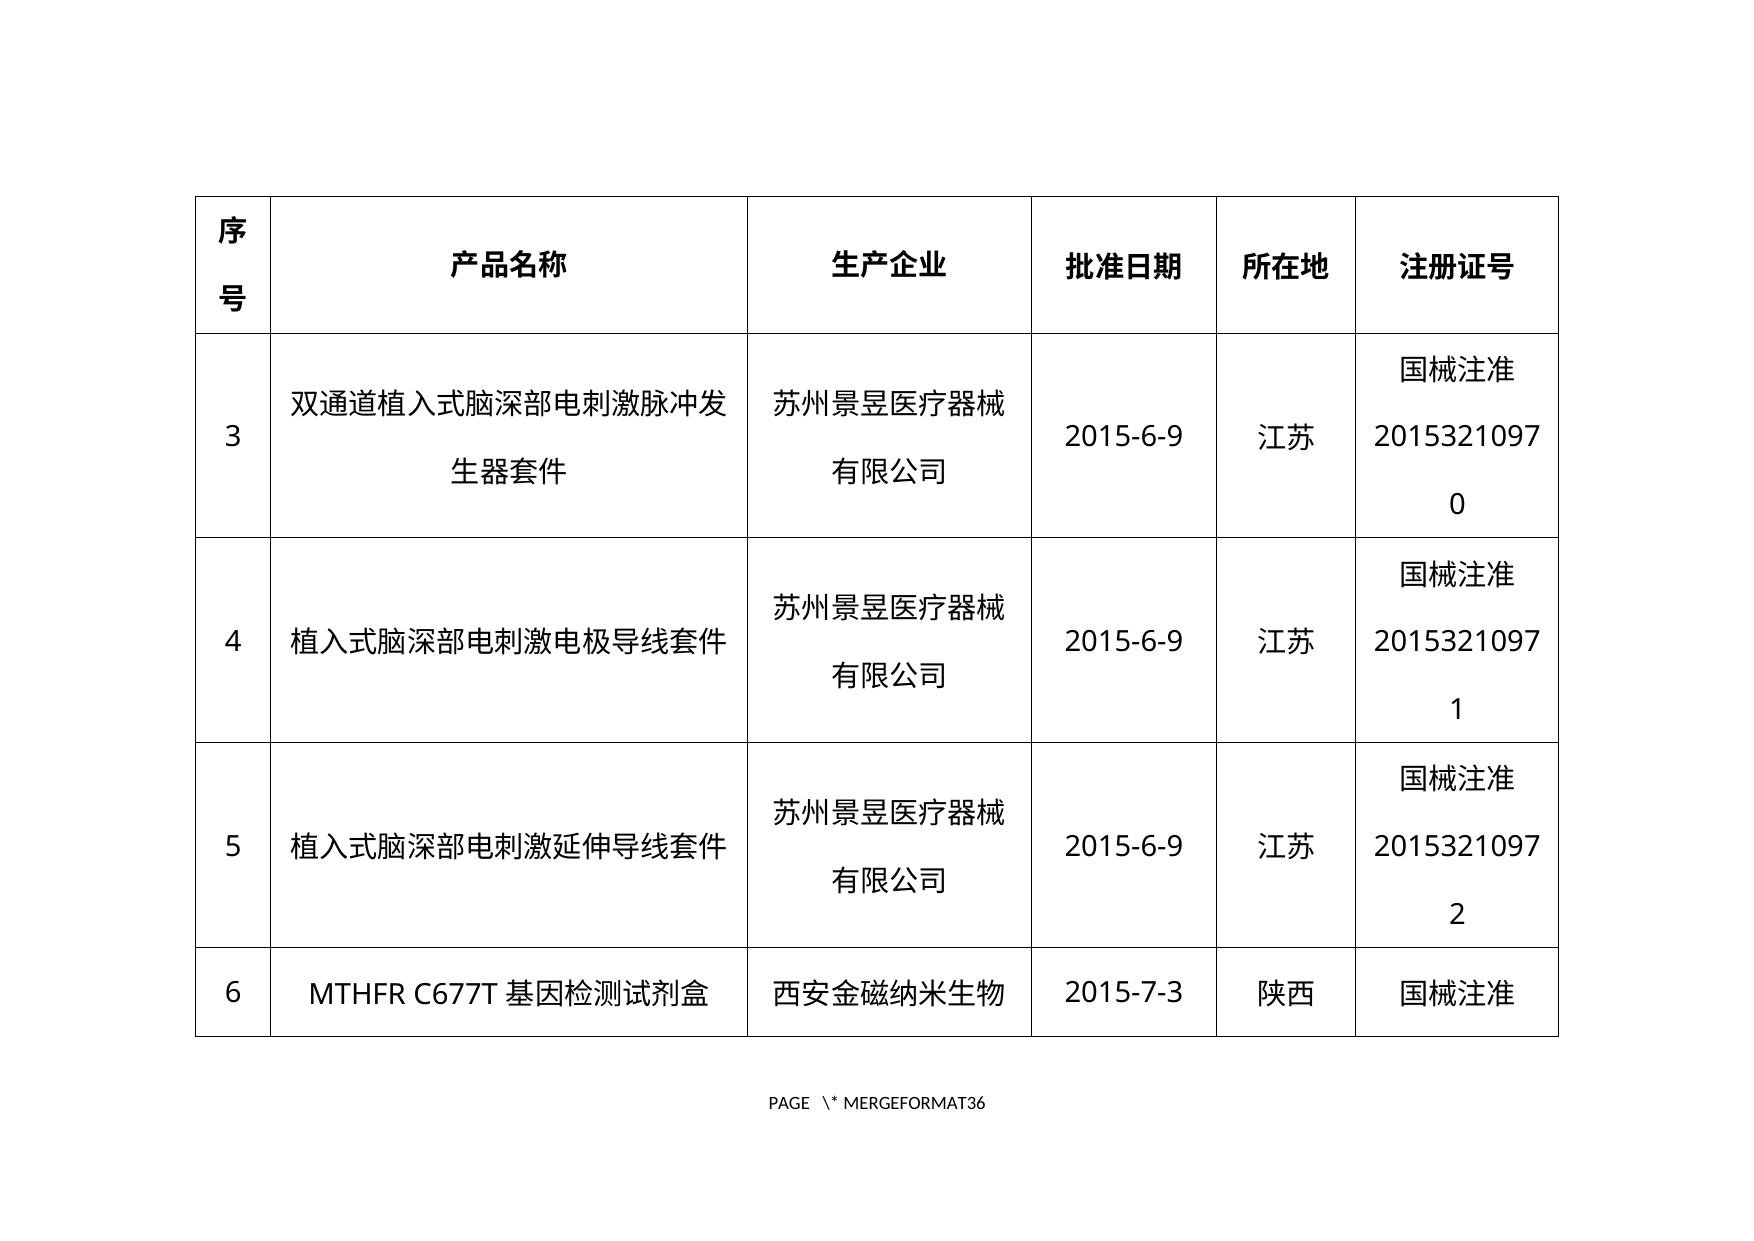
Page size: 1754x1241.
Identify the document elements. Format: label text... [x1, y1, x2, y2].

table_header 序号 [196, 197, 270, 332]
table_header 所在地 [1217, 197, 1355, 332]
table_cell 国械注准20153401148 [1356, 948, 1558, 1036]
table_cell 苏州景昱医疗器械有限公司 [748, 538, 1031, 742]
table_cell 植入式脑深部电刺激电极导线套件 [271, 538, 747, 742]
table_header 批准日期 [1032, 197, 1216, 332]
table_header 生产企业 [748, 197, 1031, 332]
table_cell 陕西 [1217, 948, 1355, 1036]
table_cell 2015-7-3 [1032, 948, 1216, 1036]
table_cell 苏州景昱医疗器械有限公司 [748, 334, 1031, 537]
table_header 注册证号 [1356, 197, 1558, 332]
table_cell 4 [196, 538, 270, 742]
table_cell 国械注准20153210971 [1356, 538, 1558, 742]
table_cell 2015-6-9 [1032, 538, 1216, 742]
table_cell 江苏 [1217, 538, 1355, 742]
table_cell 2015-6-9 [1032, 743, 1216, 947]
table_cell 苏州景昱医疗器械有限公司 [748, 743, 1031, 947]
table_cell 植入式脑深部电刺激延伸导线套件 [271, 743, 747, 947]
table_cell 3 [196, 334, 270, 537]
table_cell 国械注准20153210972 [1356, 743, 1558, 947]
table_cell 江苏 [1217, 743, 1355, 947]
table_cell MTHFR C677T 基因检测试剂盒(PCR-金磁微粒层析法) [271, 948, 747, 1036]
table_cell 西安金磁纳米生物技术有限公司 [748, 948, 1031, 1036]
table_header 产品名称 [271, 197, 747, 332]
table_cell 6 [196, 948, 270, 1036]
table_cell 2015-6-9 [1032, 334, 1216, 537]
table_cell 5 [196, 743, 270, 947]
table_cell 双通道植入式脑深部电刺激脉冲发生器套件 [271, 334, 747, 537]
table_cell 国械注准20153210970 [1356, 334, 1558, 537]
table_cell 江苏 [1217, 334, 1355, 537]
